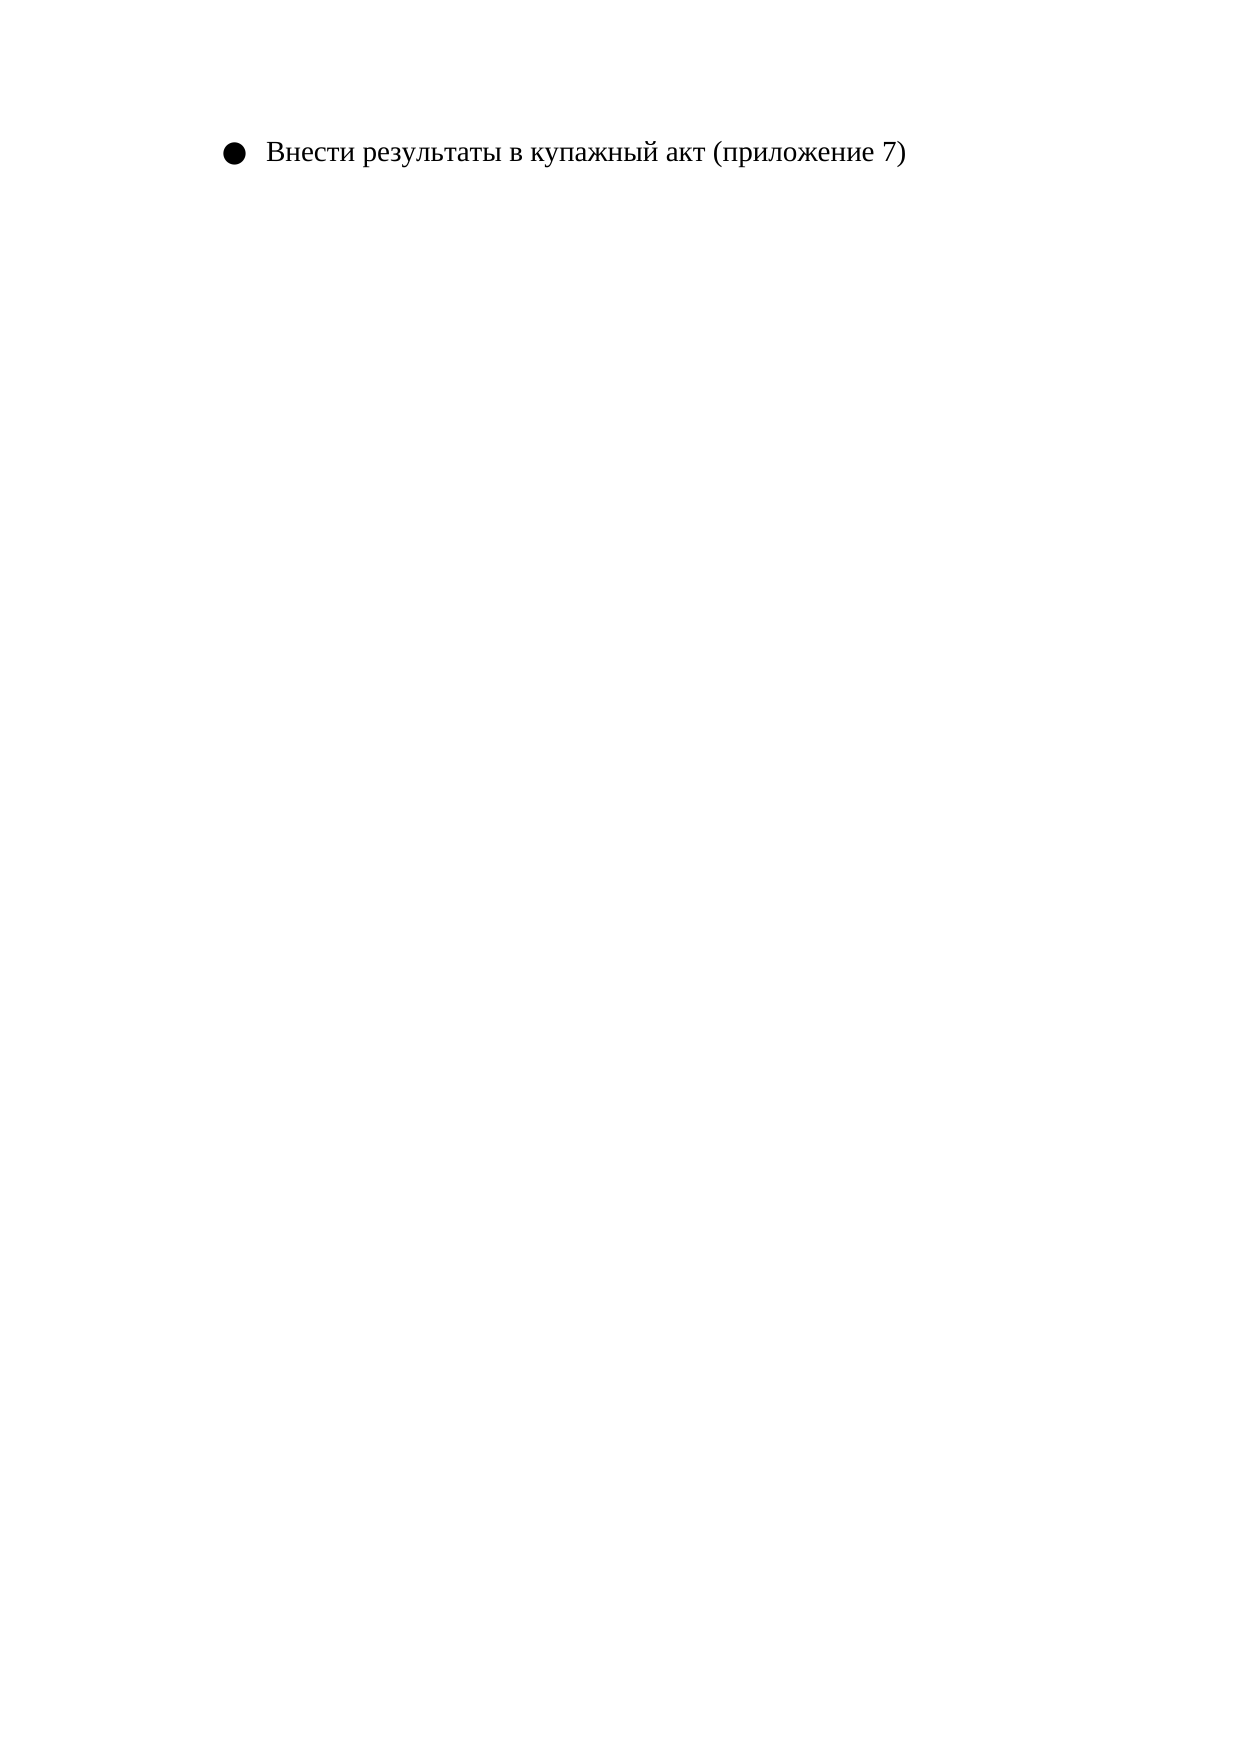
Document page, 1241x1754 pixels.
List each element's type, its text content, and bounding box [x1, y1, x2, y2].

list Внести результаты в купажный акт (приложение 7) [148, 118, 1152, 178]
